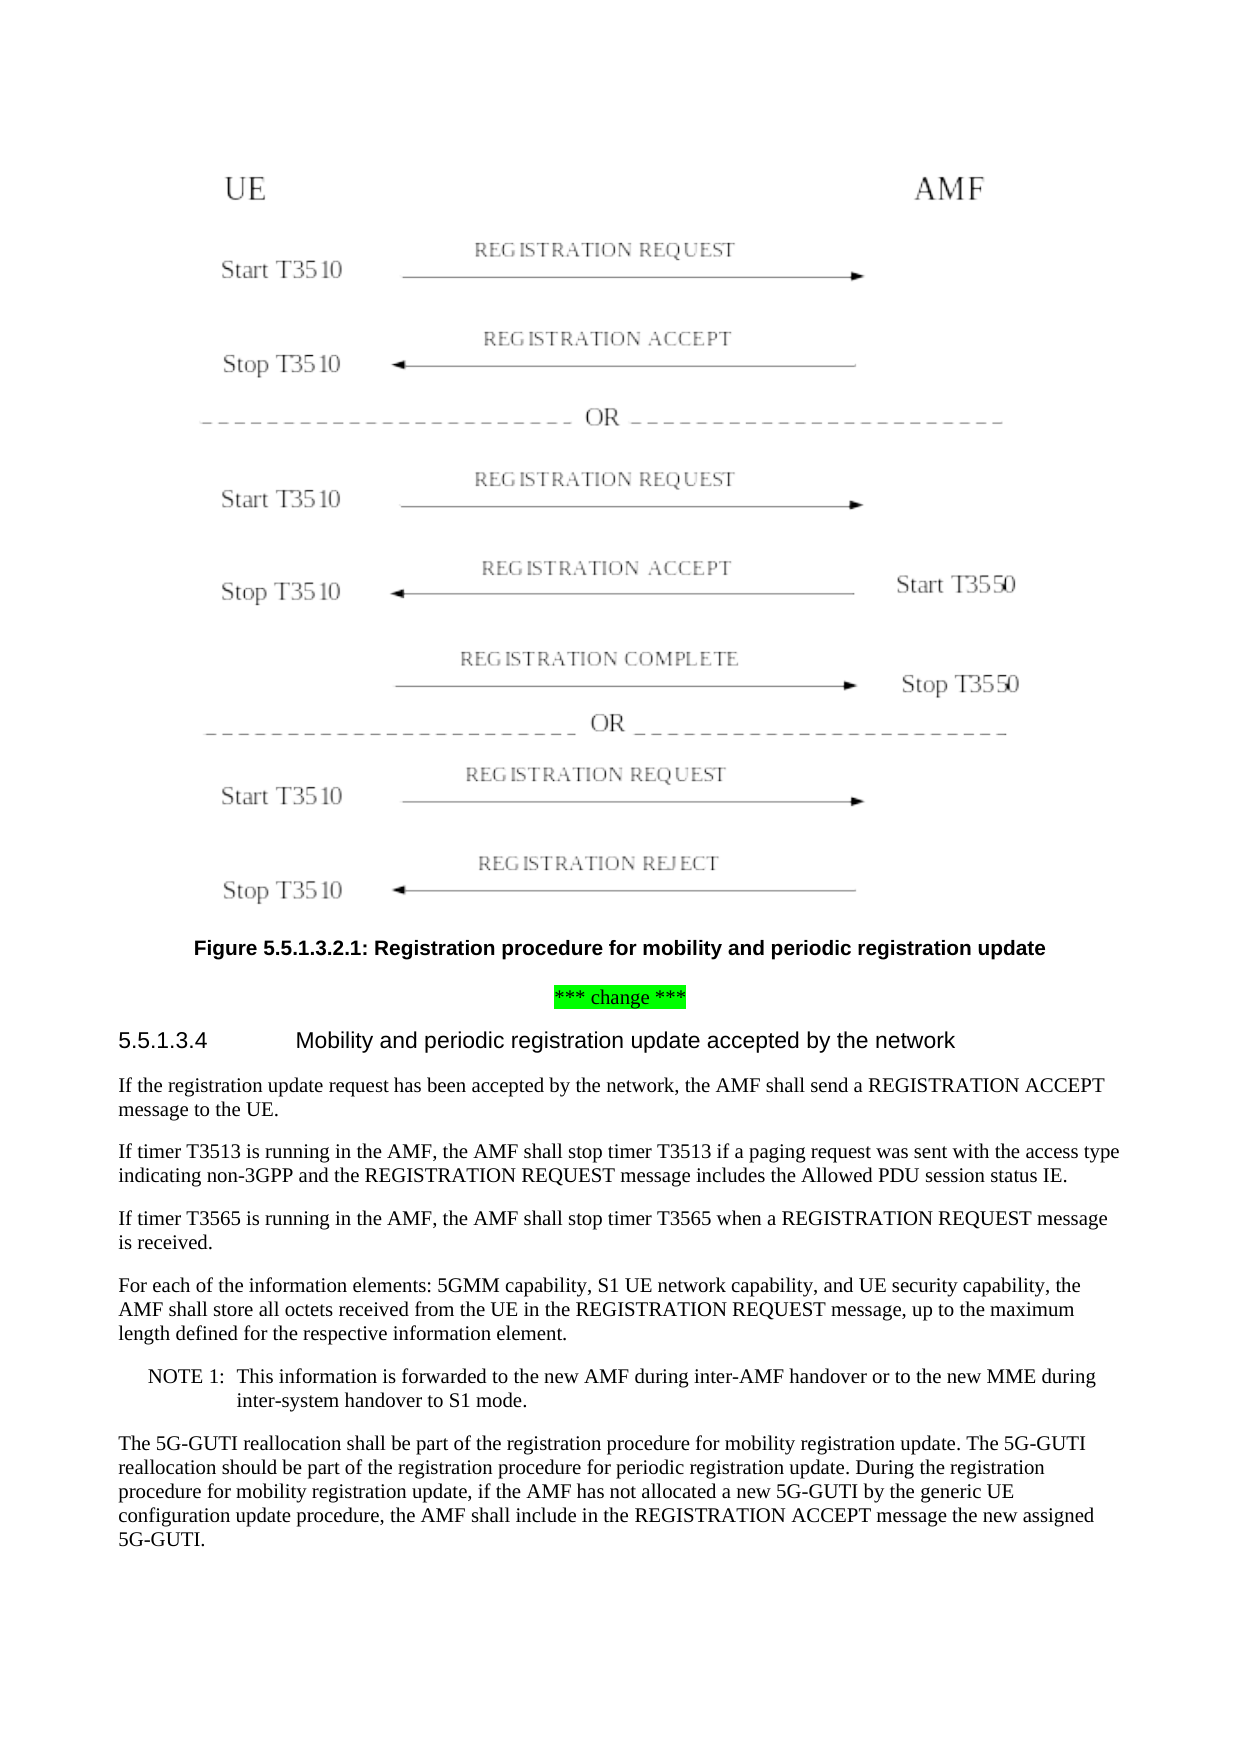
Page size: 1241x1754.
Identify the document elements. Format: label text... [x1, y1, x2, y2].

text For each of the information elements: 5GMM capability, S1 UE network capability, and UE security capability, the AMF shall store all octets received from the UE in the REGISTRATION REQUEST message, up to the maximum length defined for the respective information element. [118, 1273, 1122, 1345]
text The 5G-GUTI reallocation shall be part of the registration procedure for mobility registration update. The 5G-GUTI reallocation should be part of the registration procedure for periodic registration update. During the registration procedure for mobility registration update, if the AMF has not allocated a new 5G-GUTI by the generic UE configuration update procedure, the AMF shall include in the REGISTRATION ACCEPT message the new assigned 5G-GUTI. [118, 1431, 1122, 1551]
text If timer T3513 is running in the AMF, the AMF shall stop timer T3513 if a paging request was sent with the access type indicating non-3GPP and the REGISTRATION REQUEST message includes the Allowed PDU session status IE. [118, 1139, 1122, 1187]
text If the registration update request has been accepted by the network, the AMF shall send a REGISTRATION ACCEPT message to the UE. [118, 1072, 1122, 1121]
text If timer T3565 is running in the AMF, the AMF shall stop timer T3565 when a REGISTRATION REQUEST message is received. [118, 1206, 1122, 1254]
subtitle 5.5.1.3.4 Mobility and periodic registration update accepted by the network [118, 1027, 1122, 1054]
text NOTE 1: This information is forwarded to the new AMF during inter-AMF handover or to the new MME during inter-system handover to S1 mode. [148, 1364, 1122, 1412]
text *** change *** [118, 984, 1122, 1009]
text Figure 5.5.1.3.2.1: Registration procedure for mobility and periodic registration update [118, 936, 1122, 959]
